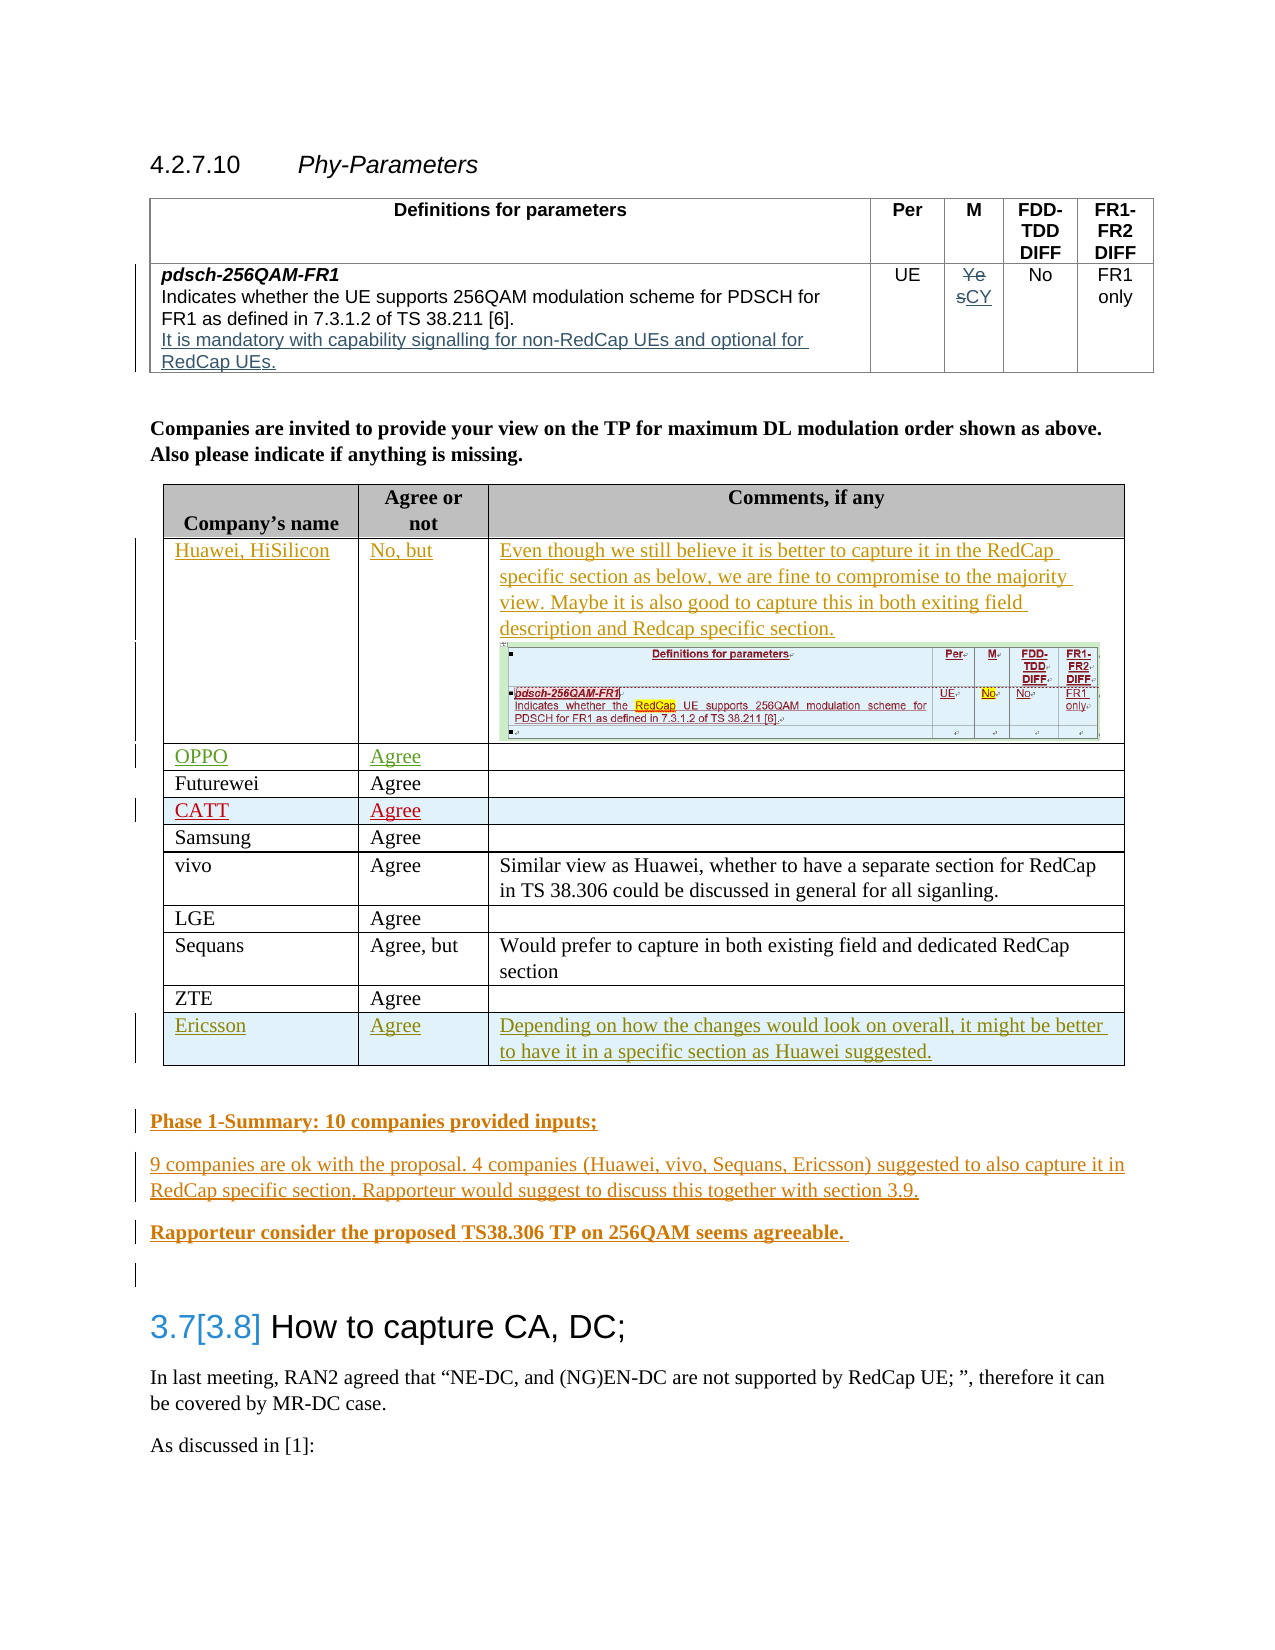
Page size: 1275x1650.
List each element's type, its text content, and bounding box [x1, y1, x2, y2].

table_cell [945, 264, 1003, 372]
text In last meeting, RAN2 agreed that “NE-DC, and (NG)EN-DC are not supported by RedCap UE; ”, therefore it can be covered by MR-DC case. [150, 1365, 1125, 1415]
text As discussed in [1]: [150, 1433, 1125, 1457]
table_cell [164, 539, 358, 743]
table_cell [359, 539, 488, 743]
picture [499, 642, 1100, 741]
table_cell Sequans [164, 933, 358, 985]
table_header Definitions for parameters [151, 199, 870, 263]
table_cell Agree [359, 986, 488, 1012]
table_cell Agree [359, 853, 488, 904]
table_cell Agree, but [359, 933, 488, 985]
table_header Per [871, 199, 944, 263]
table_cell Agree [359, 825, 488, 851]
table_cell [359, 744, 488, 770]
table_header M [945, 199, 1003, 263]
table_cell No [1004, 264, 1077, 372]
table_cell [489, 906, 1124, 932]
text Companies are invited to provide your view on the TP for maximum DL modulation order shown as above. Also please indicate if anything is missing. [150, 416, 1125, 466]
subtitle How to capture CA, DC; [150, 1307, 1125, 1346]
table_header FDD-TDD DIFF [1004, 199, 1077, 263]
table_cell [489, 986, 1124, 1012]
table_cell [489, 771, 1124, 797]
text 4.2.7.10 Phy-Parameters [150, 150, 1125, 179]
table_cell [164, 744, 358, 770]
table_header Company’s name [164, 485, 358, 537]
table_cell UE [871, 264, 944, 372]
table_header Agree or not [359, 485, 488, 537]
table_header FR1-FR2 DIFF [1078, 199, 1153, 263]
table_cell FR1 only [1078, 264, 1153, 372]
table_cell [489, 744, 1124, 770]
table_cell Agree [359, 906, 488, 932]
table_header Comments, if any [489, 485, 1124, 537]
table_cell Would prefer to capture in both existing field and dedicated RedCap section [489, 933, 1124, 985]
table_cell [489, 539, 1124, 743]
table_cell Samsung [164, 825, 358, 851]
table_cell [489, 825, 1124, 851]
table_cell Futurewei [164, 771, 358, 797]
table_cell vivo [164, 853, 358, 904]
table_cell ZTE [164, 986, 358, 1012]
table_cell pdsch-256QAM-FR1 Indicates whether the UE supports 256QAM modulation scheme for PDSCH for FR1 as defined in 7.3.1.2 of TS 38.211 [6]. [151, 264, 870, 372]
table_cell Agree [359, 771, 488, 797]
table_cell Similar view as Huawei, whether to have a separate section for RedCap in TS 38.306 could be discussed in general for all siganling. [489, 853, 1124, 904]
table_cell LGE [164, 906, 358, 932]
